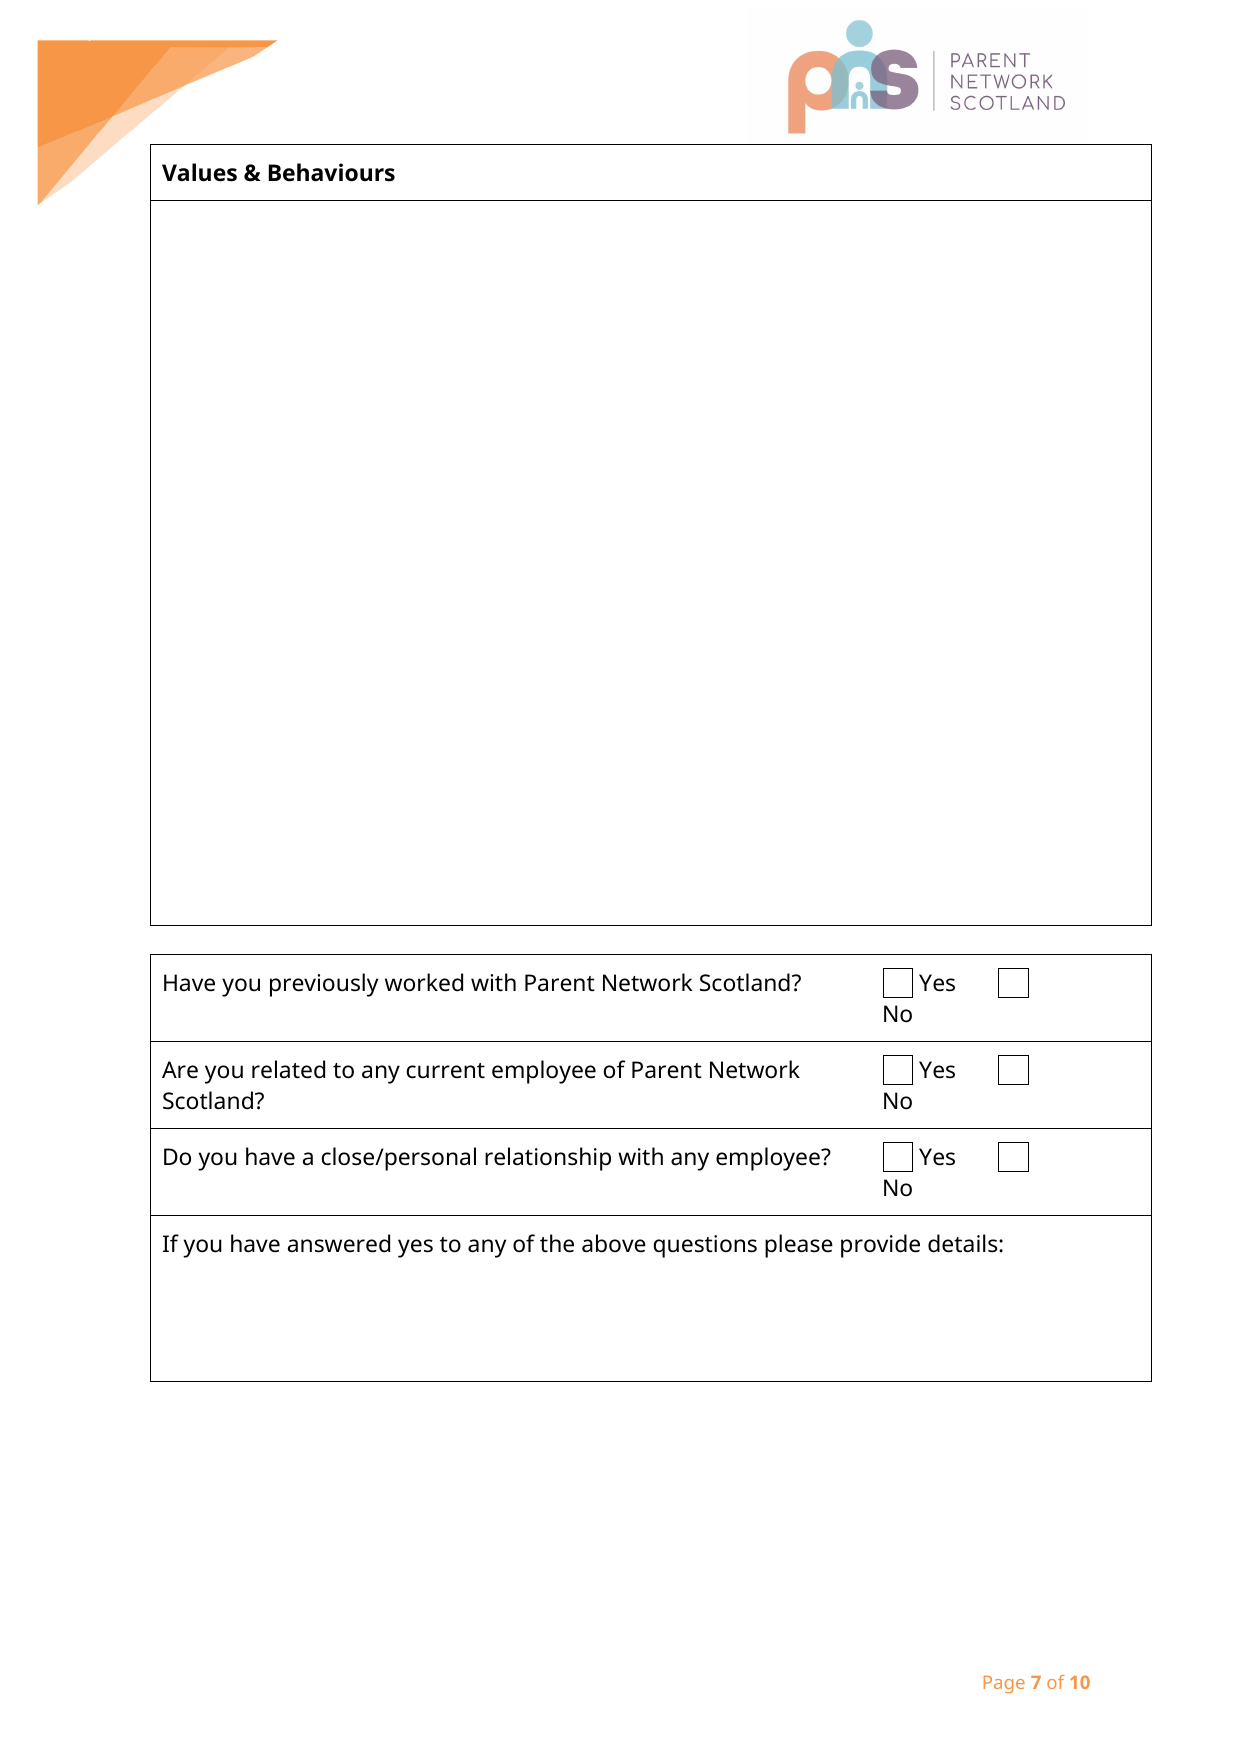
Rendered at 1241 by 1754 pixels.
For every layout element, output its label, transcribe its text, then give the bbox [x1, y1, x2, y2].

table_cell [151, 201, 1151, 924]
table_cell Yes No [871, 1042, 1151, 1128]
picture [33, 47, 276, 214]
table_header Yes No [871, 955, 1151, 1041]
table_cell Yes No [871, 1129, 1151, 1215]
table_cell Do you have a close/personal relationship with any employee? [151, 1129, 871, 1215]
table_cell If you have answered yes to any of the above questions please provide details: [151, 1216, 1151, 1381]
table_header Have you previously worked with Parent Network Scotland? [151, 955, 871, 1041]
table_cell Are you related to any current employee of Parent Network Scotland? [151, 1042, 871, 1128]
picture [746, 6, 1091, 144]
table_header Values & Behaviours [151, 145, 1151, 200]
